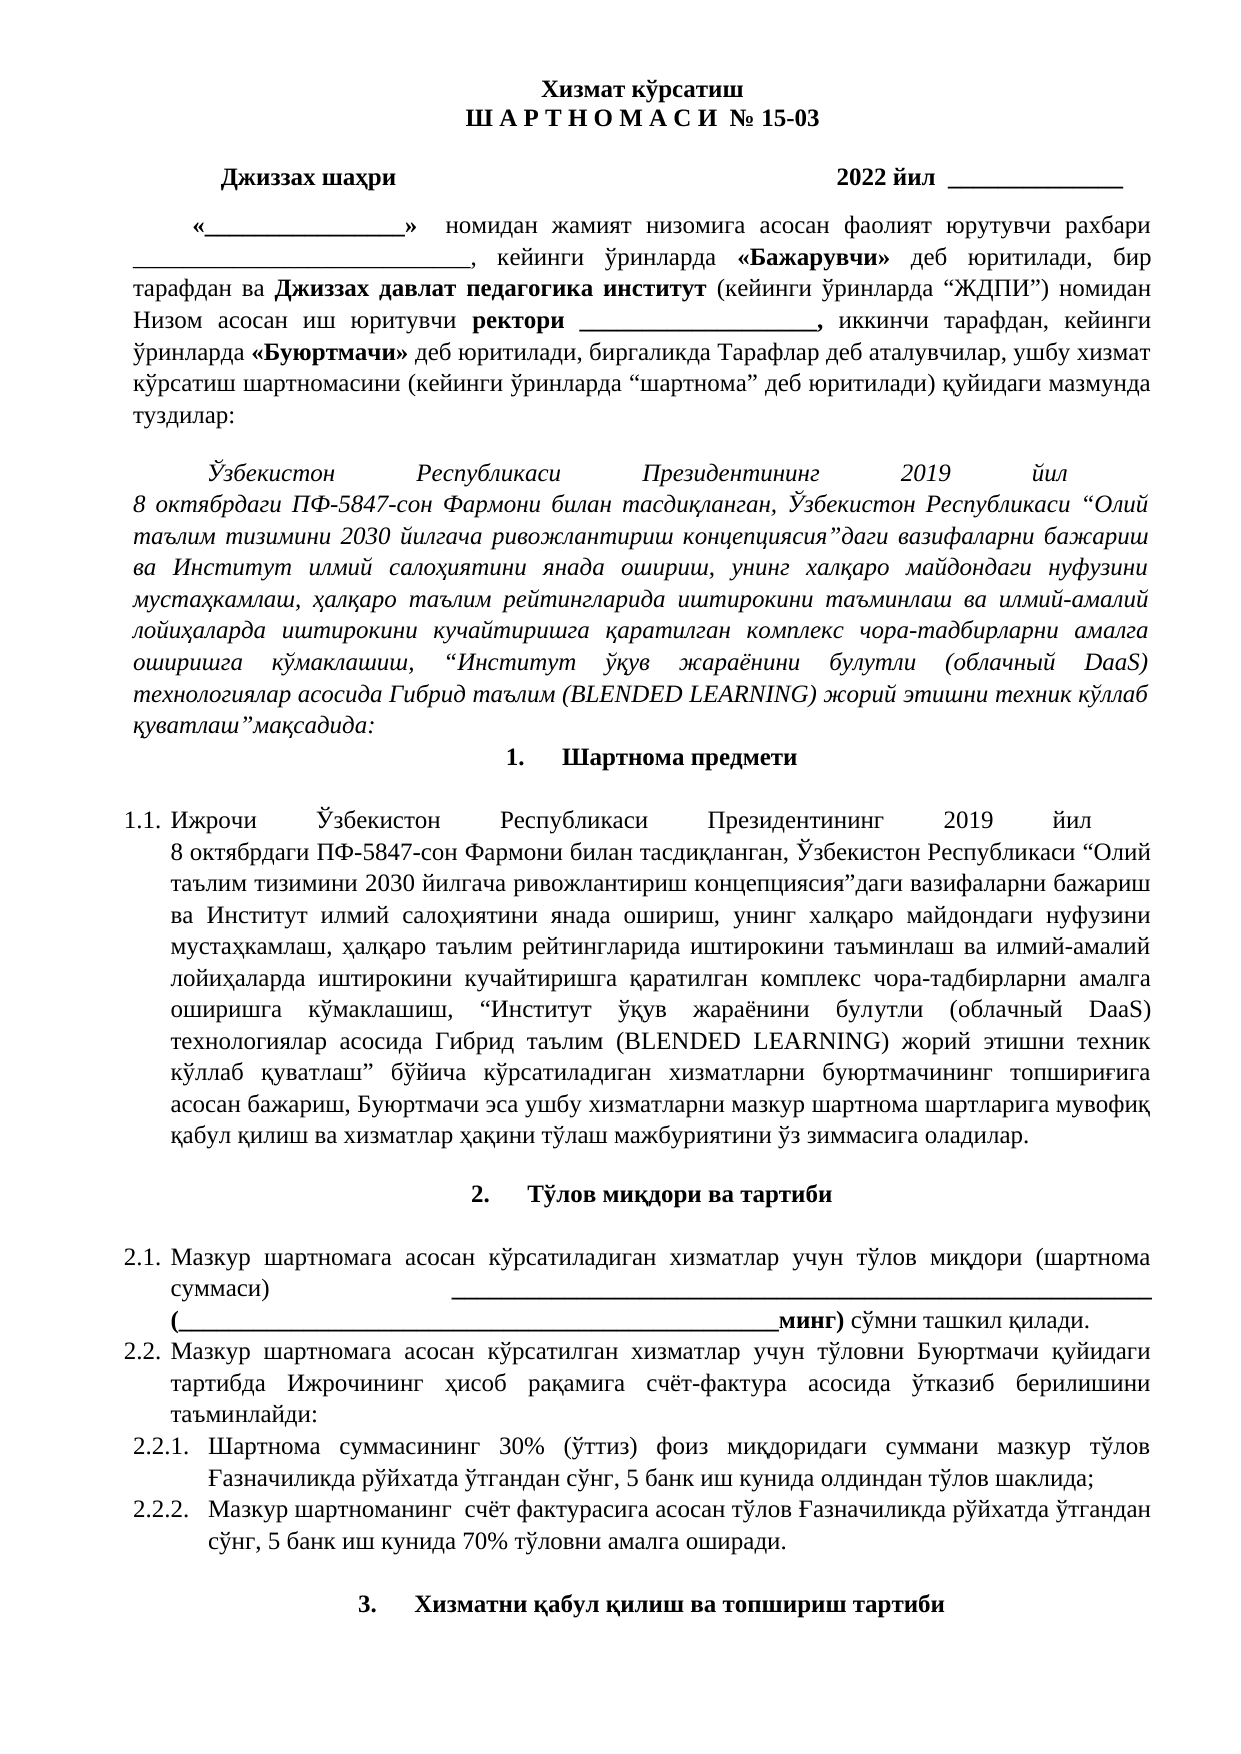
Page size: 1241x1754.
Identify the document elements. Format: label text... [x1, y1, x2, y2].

list Хизматни қабул қилиш ва топшириш тартиби [170, 1589, 1152, 1618]
list Мазкур шартноманинг счёт фактурасига асосан тўлов Ғазначиликда рўйхатда ўтгандан сўнг, 5 банк иш кунида 70% тўловни амалга оширади. [189, 1494, 1152, 1554]
list Шартнома предмети [170, 742, 1152, 771]
list Мазкур шартномага асосан кўрсатилган хизматлар учун тўловни Буюртмачи қуйидаги тартибда Ижрочининг ҳисоб рақамига счёт-фактура асосида ўтказиб берилишини таъминлайди: [161, 1336, 1152, 1428]
text Ш А Р Т Н О М А С И № 15-03 [133, 103, 1152, 131]
text Хизмат кўрсатиш [133, 74, 1152, 103]
list Шартнома суммасининг 30% (ўттиз) фоиз миқдоридаги суммани мазкур тўлов Ғазначиликда рўйхатда ўтгандан сўнг, 5 банк иш кунида олдиндан тўлов шаклида; [189, 1431, 1152, 1491]
list Тўлов миқдори ва тартиби [170, 1179, 1152, 1207]
text Джиззах шаҳри 2022 йил ______________ [133, 162, 1152, 191]
text «________________» номидан жамият низомига асосан фаолият юрутувчи рахбари ___________________________, кейинги ўринларда «Бажарувчи» деб юритилади, бир тарафдан ва Джиззах давлат педагогика институт (кейинги ўринларда “ЖДПИ”) номидан Низом асосан иш юритувчи ректори ___________________, иккинчи тарафдан, кейинги ўринларда «Буюртмачи» деб юритилади, биргаликда Тарафлар деб аталувчилар, ушбу хизмат кўрсатиш шартномасини (кейинги ўринларда “шартнома” деб юритилади) қуйидаги мазмунда туздилар: [133, 210, 1152, 428]
list Ижрочи Ўзбекистон Республикаси Президентининг 2019 йил 8 октябрдаги ПФ-5847-сон Фармони билан тасдиқланган, Ўзбекистон Республикаси “Олий таълим тизимини 2030 йилгача ривожлантириш концепциясия”даги вазифаларни бажариш ва Институт илмий салоҳиятини янада ошириш, унинг халқаро майдондаги нуфузини мустаҳкамлаш, ҳалқаро таълим рейтингларида иштирокини таъминлаш ва илмий-амалий лойиҳаларда иштирокини кучайтиришга қаратилган комплекс чора-тадбирларни амалга оширишга кўмаклашиш, “Институт ўқув жараёнини булутли (облачный DaaS) технологиялар асосида Гибрид таълим (BLENDED LEARNING) жорий этишни техник кўллаб қуватлаш” бўйича кўрсатиладиган хизматларни буюртмачининг топшириғига асосан бажариш, Буюртмачи эса ушбу хизматларни мазкур шартнома шартларига мувофиқ қабул қилиш ва хизматлар ҳақини тўлаш мажбуриятини ўз зиммасига оладилар. [161, 805, 1152, 1149]
text Ўзбекистон Республикаси Президентининг 2019 йил 8 октябрдаги ПФ-5847-сон Фармони билан тасдиқланган, Ўзбекистон Республикаси “Олий таълим тизимини 2030 йилгача ривожлантириш концепциясия”даги вазифаларни бажариш ва Институт илмий салоҳиятини янада ошириш, унинг халқаро майдондаги нуфузини мустаҳкамлаш, ҳалқаро таълим рейтингларида иштирокини таъминлаш ва илмий-амалий лойиҳаларда иштирокини кучайтиришга қаратилган комплекс чора-тадбирларни амалга оширишга кўмаклашиш, “Институт ўқув жараёнини булутли (облачный DaaS) технологиялар асосида Гибрид таълим (BLENDED LEARNING) жорий этишни техник кўллаб қуватлаш”мақсадида: [133, 458, 1152, 739]
list Мазкур шартномага асосан кўрсатиладиган хизматлар учун тўлов миқдори (шартнома суммаси) ________________________________________________________ (________________________________________________минг) сўмни ташкил қилади. [161, 1242, 1152, 1334]
